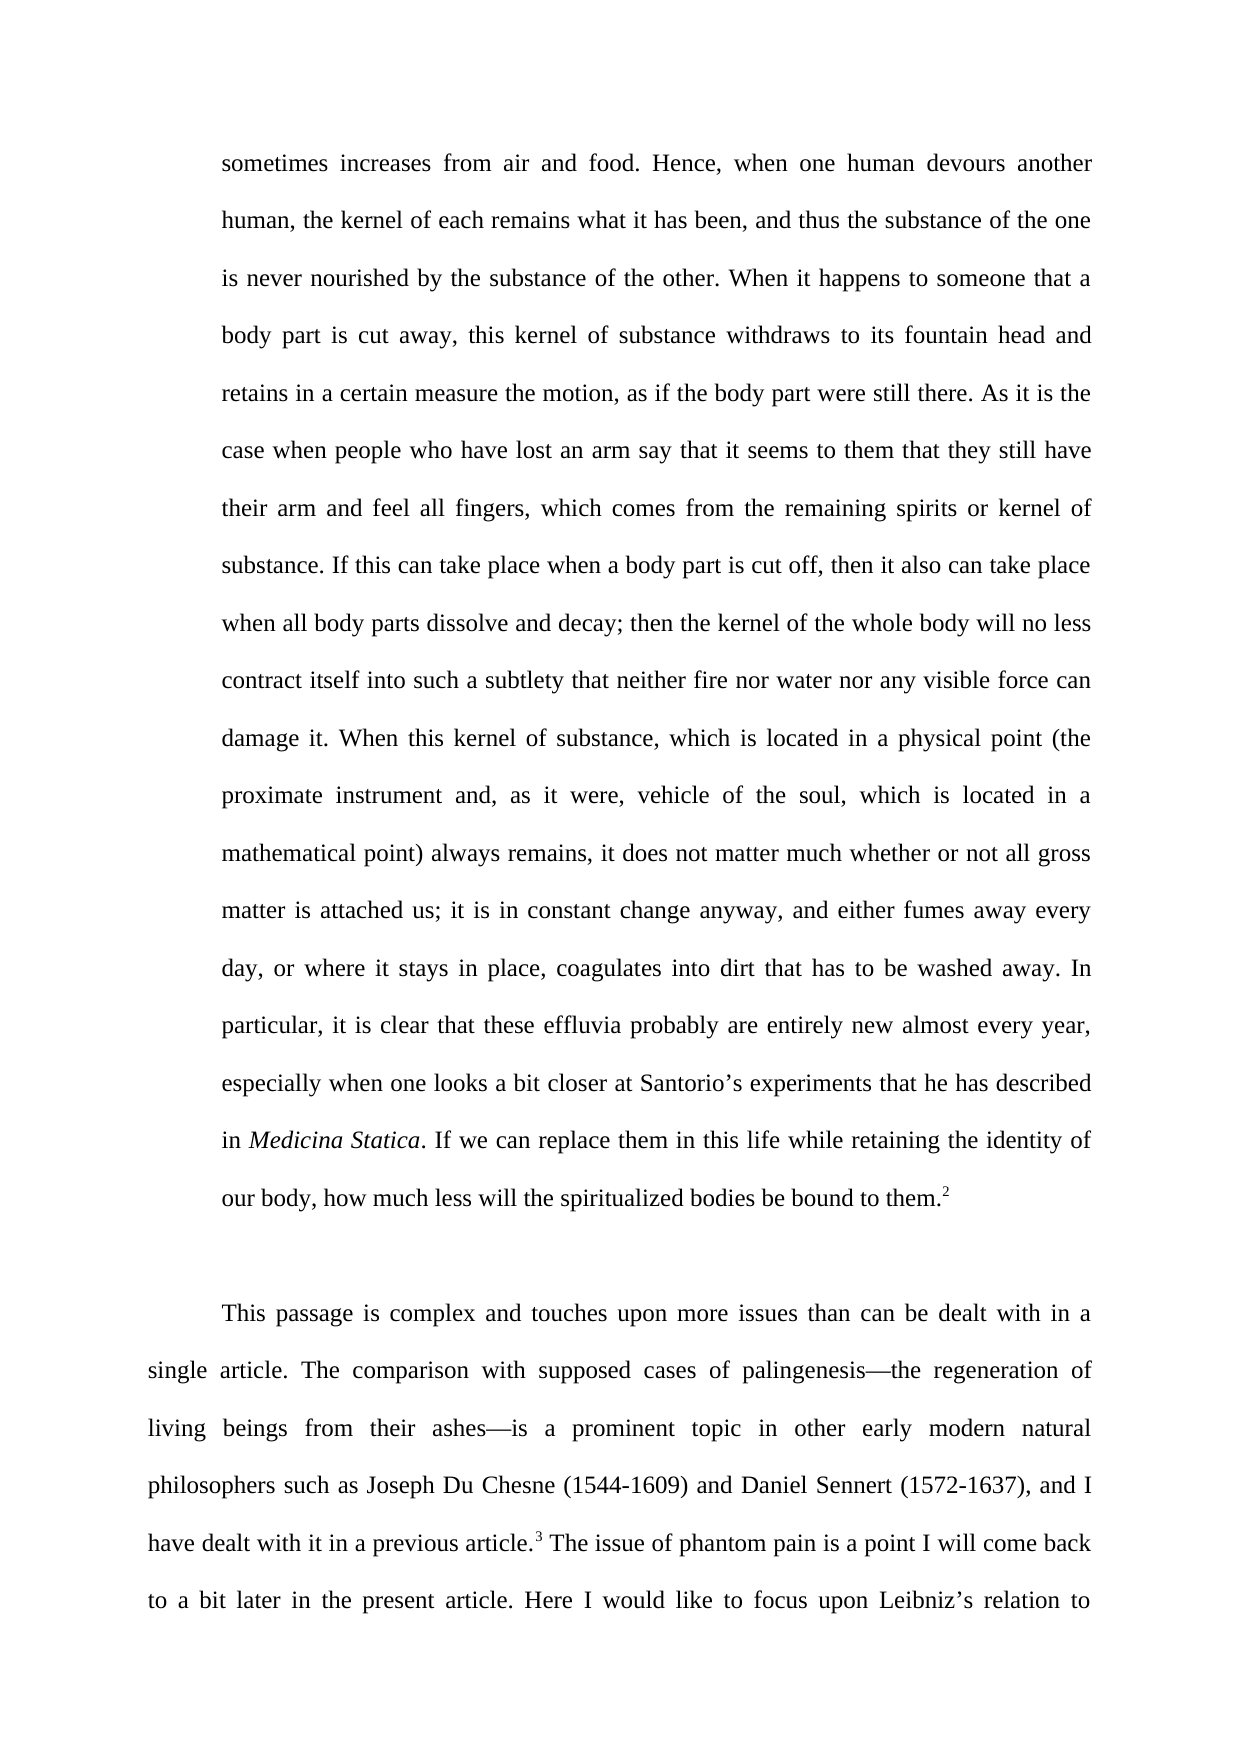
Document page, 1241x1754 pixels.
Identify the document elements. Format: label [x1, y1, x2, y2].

text [221, 148, 1093, 1211]
text [148, 1298, 1093, 1614]
